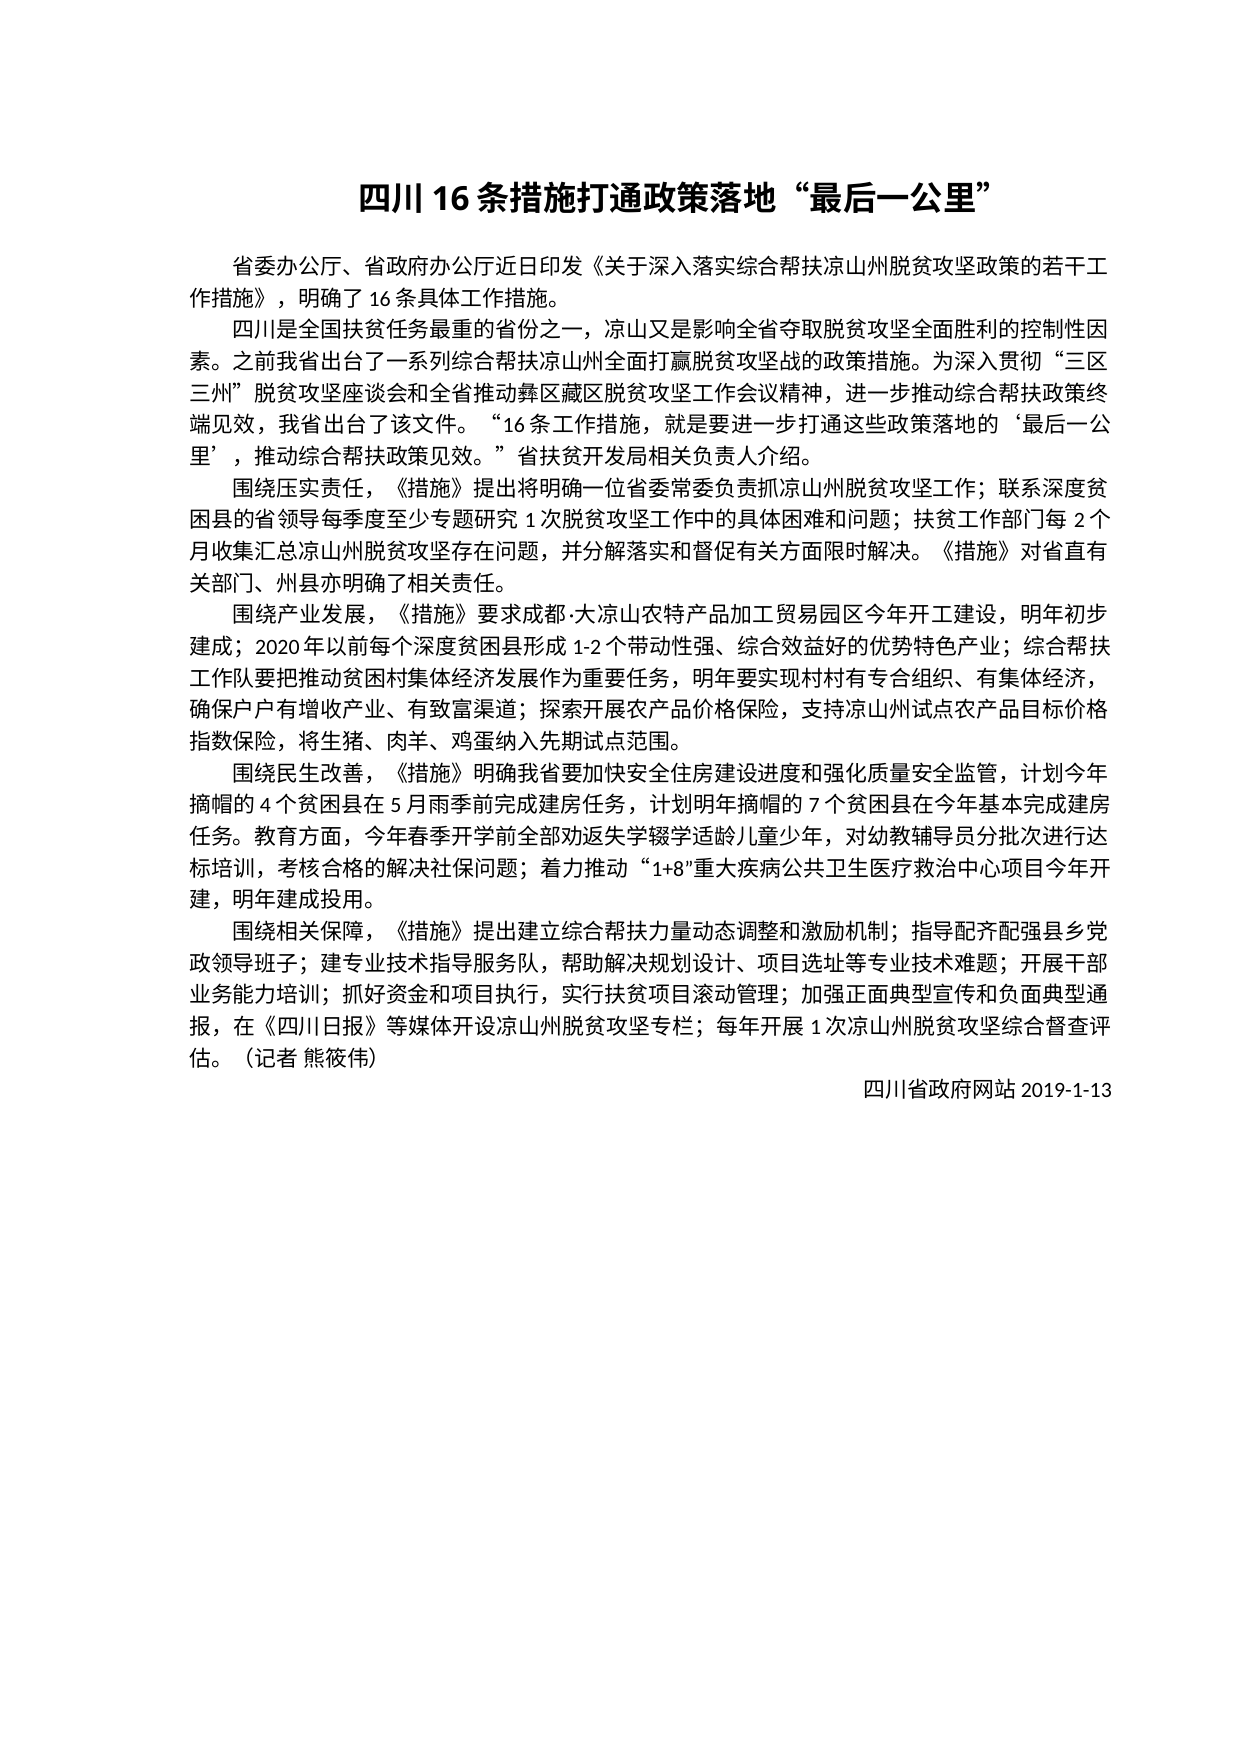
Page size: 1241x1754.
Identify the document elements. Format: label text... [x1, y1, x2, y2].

text 四川省政府网站 [189, 1072, 1111, 1104]
text 四川是全国扶贫任务最重的省份之一，凉山又是影响全省夺取脱贫攻坚全面胜利的控制性因素。之前我省出台了一系列综合帮扶凉山州全面打赢脱贫攻坚战的政策措施。为深入贯彻“三区三州”脱贫攻坚座谈会和全省推动彝区藏区脱贫攻坚工作会议精神，进一步推动综合帮扶政策终端见效，我省出台了该文件。“16条工作措施，就是要进一步打通这些政策落地的‘最后一公里’，推动综合帮扶政策见效。”省扶贫开发局相关负责人介绍。 [189, 312, 1111, 471]
text 围绕压实责任，《措施》提出将明确一位省委常委负责抓凉山州脱贫攻坚工作；联系深度贫困县的省领导每季度至少专题研究1次脱贫攻坚工作中的具体困难和问题；扶贫工作部门每2个月收集汇总凉山州脱贫攻坚存在问题，并分解落实和督促有关方面限时解决。《措施》对省直有关部门、州县亦明确了相关责任。 [189, 471, 1111, 597]
text 省委办公厅、省政府办公厅近日印发《关于深入落实综合帮扶凉山州脱贫攻坚政策的若干工作措施》，明确了16条具体工作措施。 [189, 249, 1111, 312]
text 围绕相关保障，《措施》提出建立综合帮扶力量动态调整和激励机制；指导配齐配强县乡党政领导班子；建专业技术指导服务队，帮助解决规划设计、项目选址等专业技术难题；开展干部业务能力培训；抓好资金和项目执行，实行扶贫项目滚动管理；加强正面典型宣传和负面典型通报，在《四川日报》等媒体开设凉山州脱贫攻坚专栏；每年开展1次凉山州脱贫攻坚综合督查评估。（记者 熊筱伟） [189, 914, 1111, 1072]
text 围绕民生改善，《措施》明确我省要加快安全住房建设进度和强化质量安全监管，计划今年摘帽的4个贫困县在5月雨季前完成建房任务，计划明年摘帽的7个贫困县在今年基本完成建房任务。教育方面，今年春季开学前全部劝返失学辍学适龄儿童少年，对幼教辅导员分批次进行达标培训，考核合格的解决社保问题；着力推动“1+8”重大疾病公共卫生医疗救治中心项目今年开建，明年建成投用。 [189, 756, 1111, 914]
subtitle 四川16条措施打通政策落地“最后一公里” [189, 171, 1111, 220]
text 围绕产业发展，《措施》要求成都·大凉山农特产品加工贸易园区今年开工建设，明年初步建成；2020年以前每个深度贫困县形成1-2个带动性强、综合效益好的优势特色产业；综合帮扶工作队要把推动贫困村集体经济发展作为重要任务，明年要实现村村有专合组织、有集体经济，确保户户有增收产业、有致富渠道；探索开展农产品价格保险，支持凉山州试点农产品目标价格指数保险，将生猪、肉羊、鸡蛋纳入先期试点范围。 [189, 597, 1111, 756]
